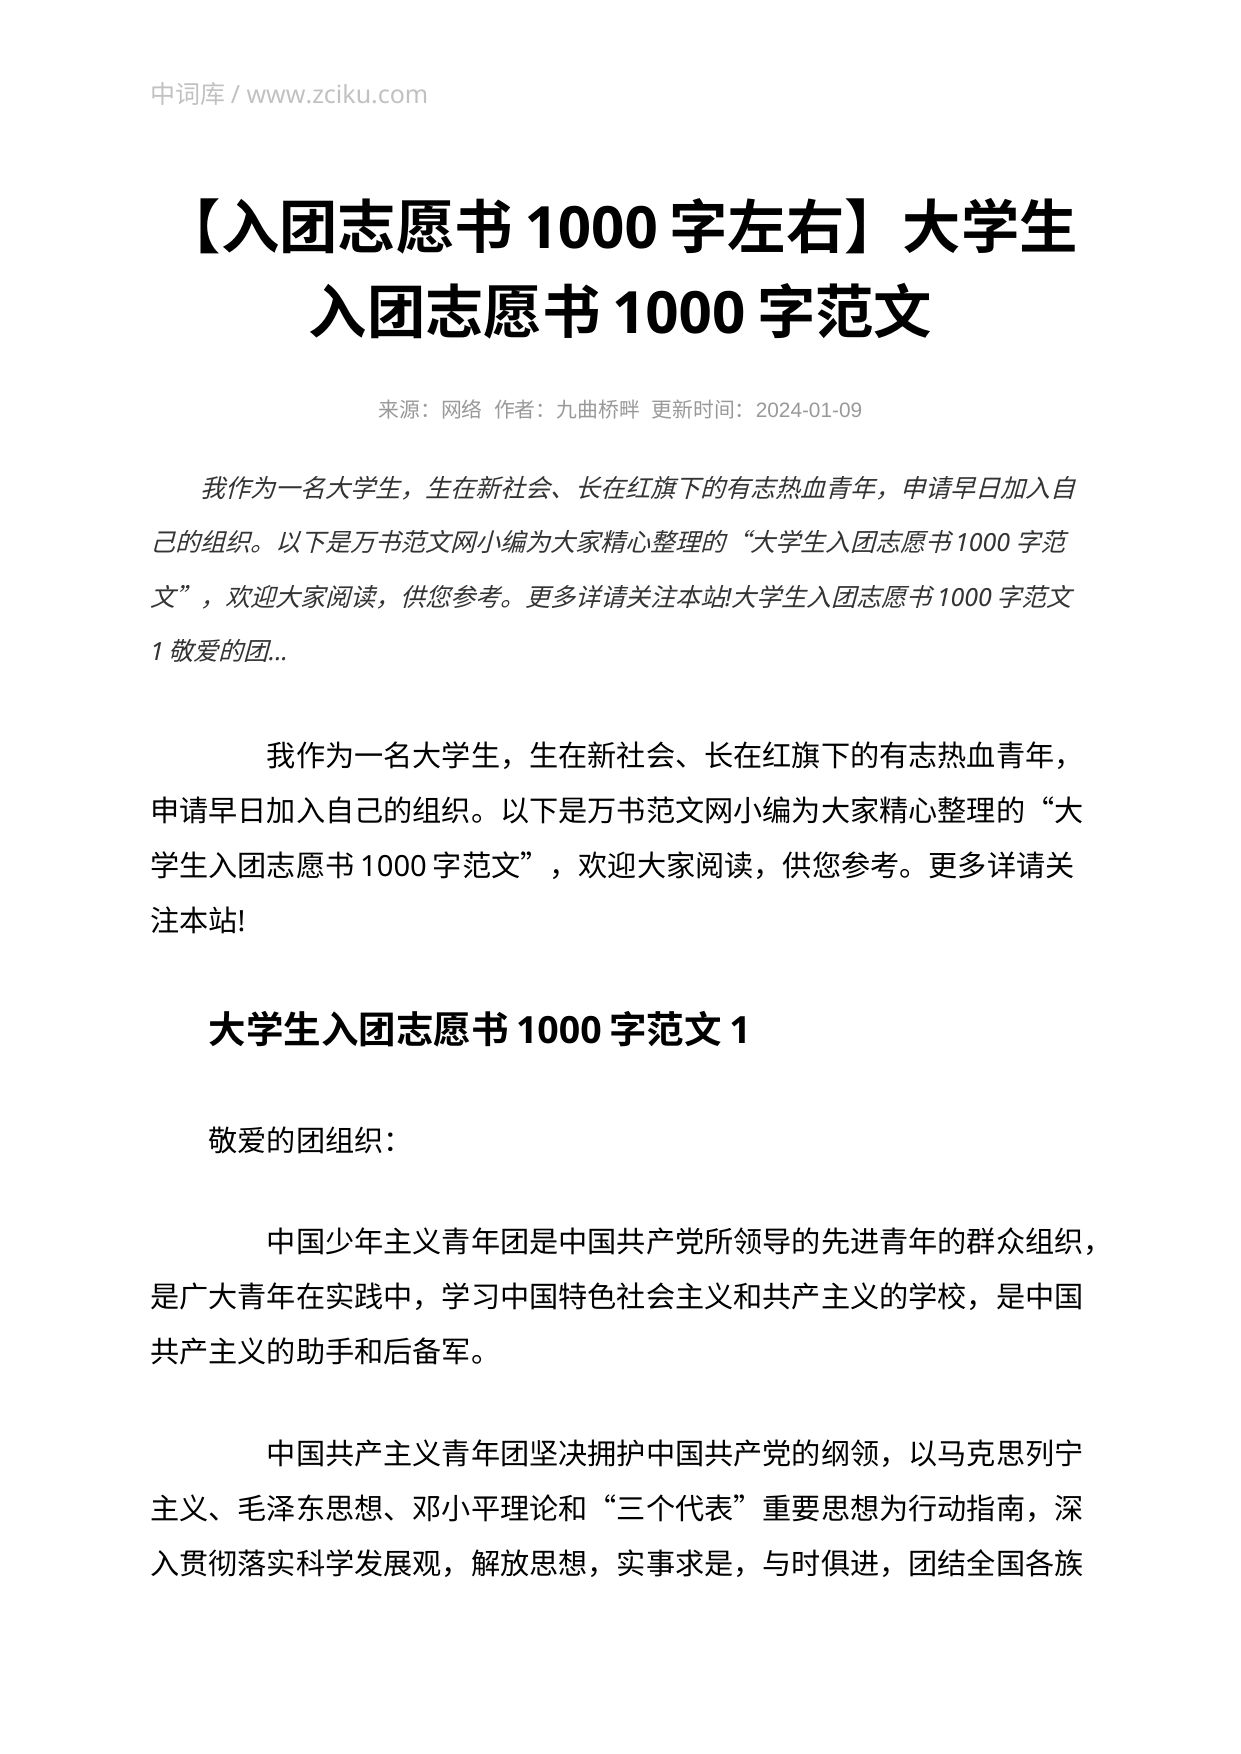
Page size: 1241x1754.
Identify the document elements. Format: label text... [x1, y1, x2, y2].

text 中国少年主义青年团是中国共产党所领导的先进青年的群众组织，是广大青年在实践中，学习中国特色社会主义和共产主义的学校，是中国共产主义的助手和后备军。 [150, 1219, 1090, 1371]
subtitle 【入团志愿书1000字左右】大学生入团志愿书1000字范文 [150, 181, 1090, 351]
text 大学生入团志愿书1000字范文1 [150, 1000, 1090, 1054]
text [150, 1431, 1090, 1583]
text 我作为一名大学生，生在新社会、长在红旗下的有志热血青年，申请早日加入自己的组织。以下是万书范文网小编为大家精心整理的“大学生入团志愿书1000字范文”，欢迎大家阅读，供您参考。更多详请关注本站! [150, 733, 1090, 940]
text 来源：网络 作者：九曲桥畔 更新时间：2024-01-09 [150, 398, 1090, 422]
text 我作为一名大学生，生在新社会、长在红旗下的有志热血青年，申请早日加入自己的组织。以下是万书范文网小编为大家精心整理的“大学生入团志愿书1000字范文”，欢迎大家阅读，供您参考。更多详请关注本站!大学生入团志愿书1000字范文1敬爱的团... [150, 468, 1090, 668]
text 敬爱的团组织： [150, 1117, 1090, 1159]
